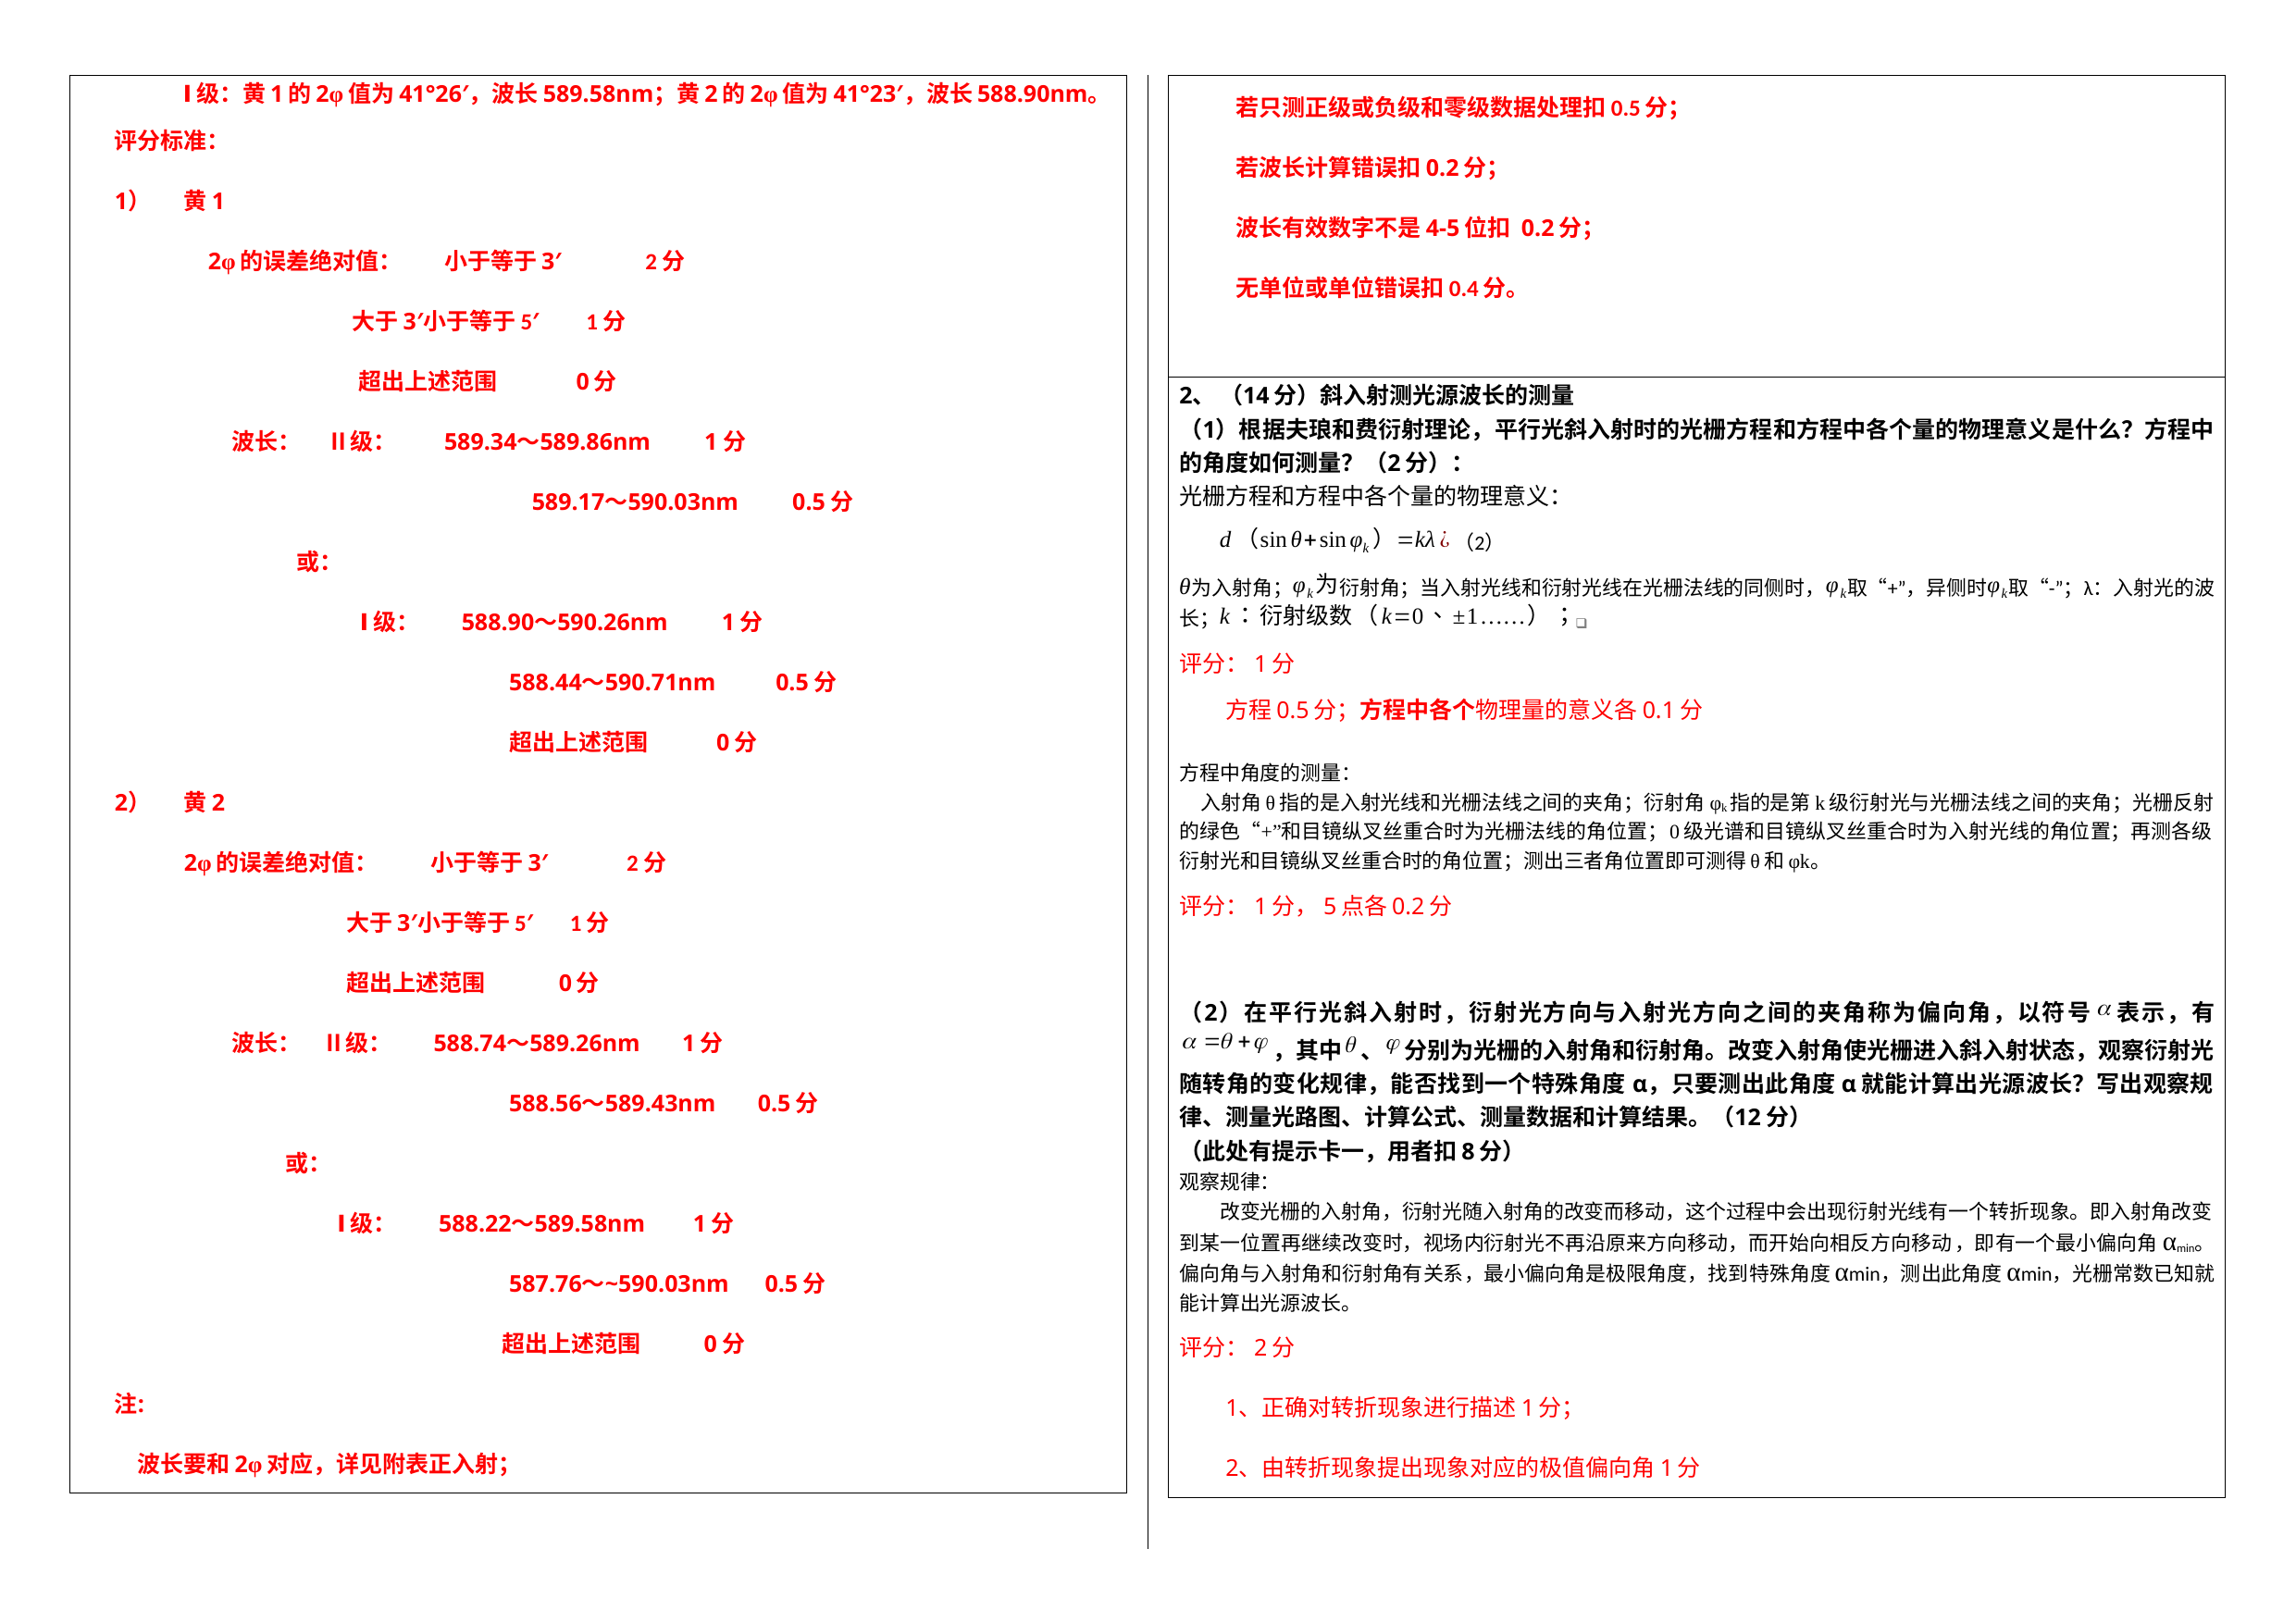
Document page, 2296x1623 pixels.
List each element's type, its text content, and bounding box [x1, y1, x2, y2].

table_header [1169, 76, 2225, 377]
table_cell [1169, 378, 2225, 1496]
